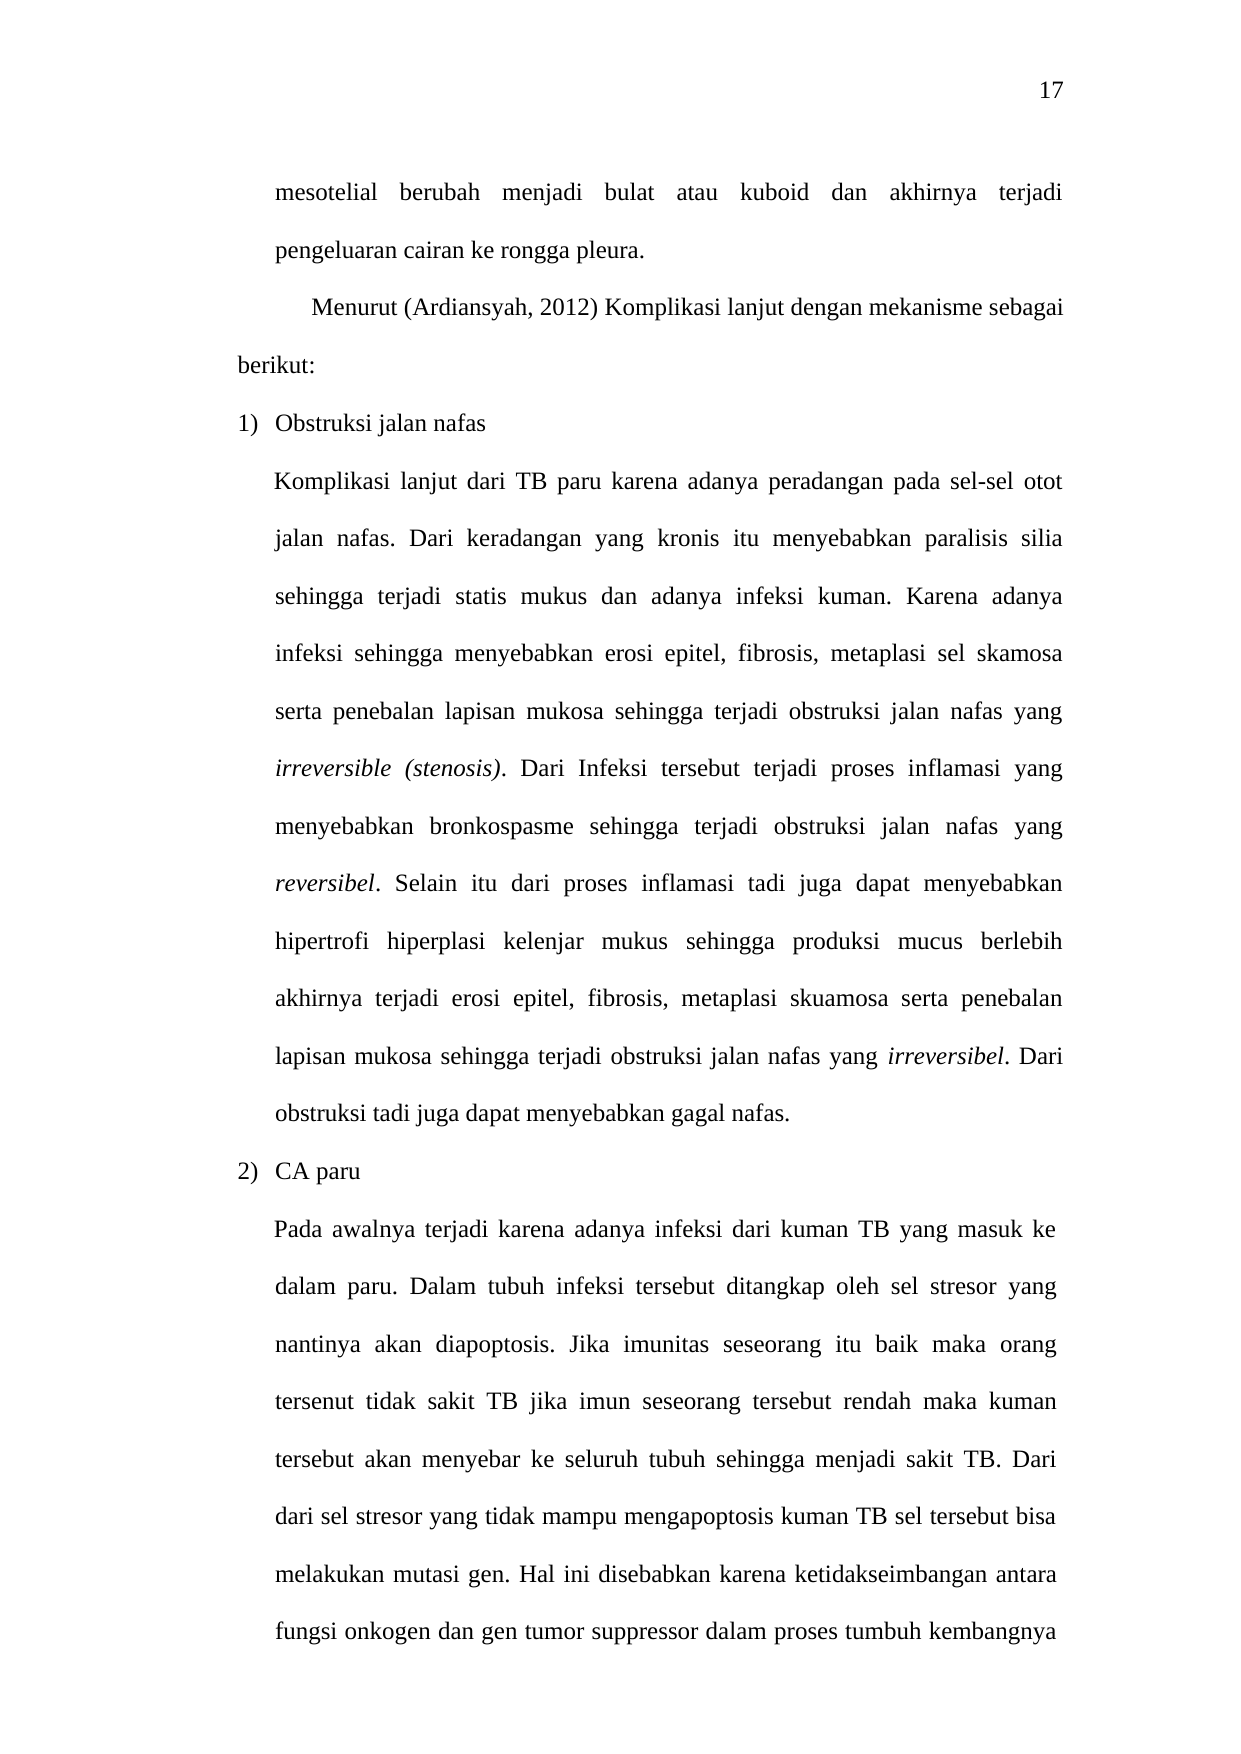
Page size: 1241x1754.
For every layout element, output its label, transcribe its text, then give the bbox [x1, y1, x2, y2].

text Menurut Komplikasi lanjut dengan mekanisme sebagai [237, 292, 1086, 321]
text berikut: [237, 350, 1086, 378]
text Komplikasi lanjut dari TB paru karena adanya peradangan pada sel-sel otot jalan nafas. Dari keradangan yang kronis itu menyebabkan paralisis silia sehingga terjadi statis mukus dan adanya infeksi kuman. Karena adanya infeksi sehingga menyebabkan erosi epitel, fibrosis, metaplasi sel skamosa serta penebalan lapisan mukosa sehingga terjadi obstruksi jalan nafas yang irreversible (stenosis). Dari Infeksi tersebut terjadi proses inflamasi yang menyebabkan bronkospasme sehingga terjadi obstruksi jalan nafas yang reversibel. Selain itu dari proses inflamasi tadi juga dapat menyebabkan hipertrofi hiperplasi kelenjar mukus sehingga produksi mucus berlebih akhirnya terjadi erosi epitel, fibrosis, metaplasi skuamosa serta penebalan lapisan mukosa sehingga terjadi obstruksi jalan nafas yang irreversibel. Dari obstruksi tadi juga dapat menyebabkan gagal nafas. [274, 466, 1063, 1127]
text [274, 1214, 1057, 1645]
list Obstruksi jalan nafas [237, 408, 1086, 436]
list CA paru [237, 1156, 1086, 1185]
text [237, 177, 1063, 263]
